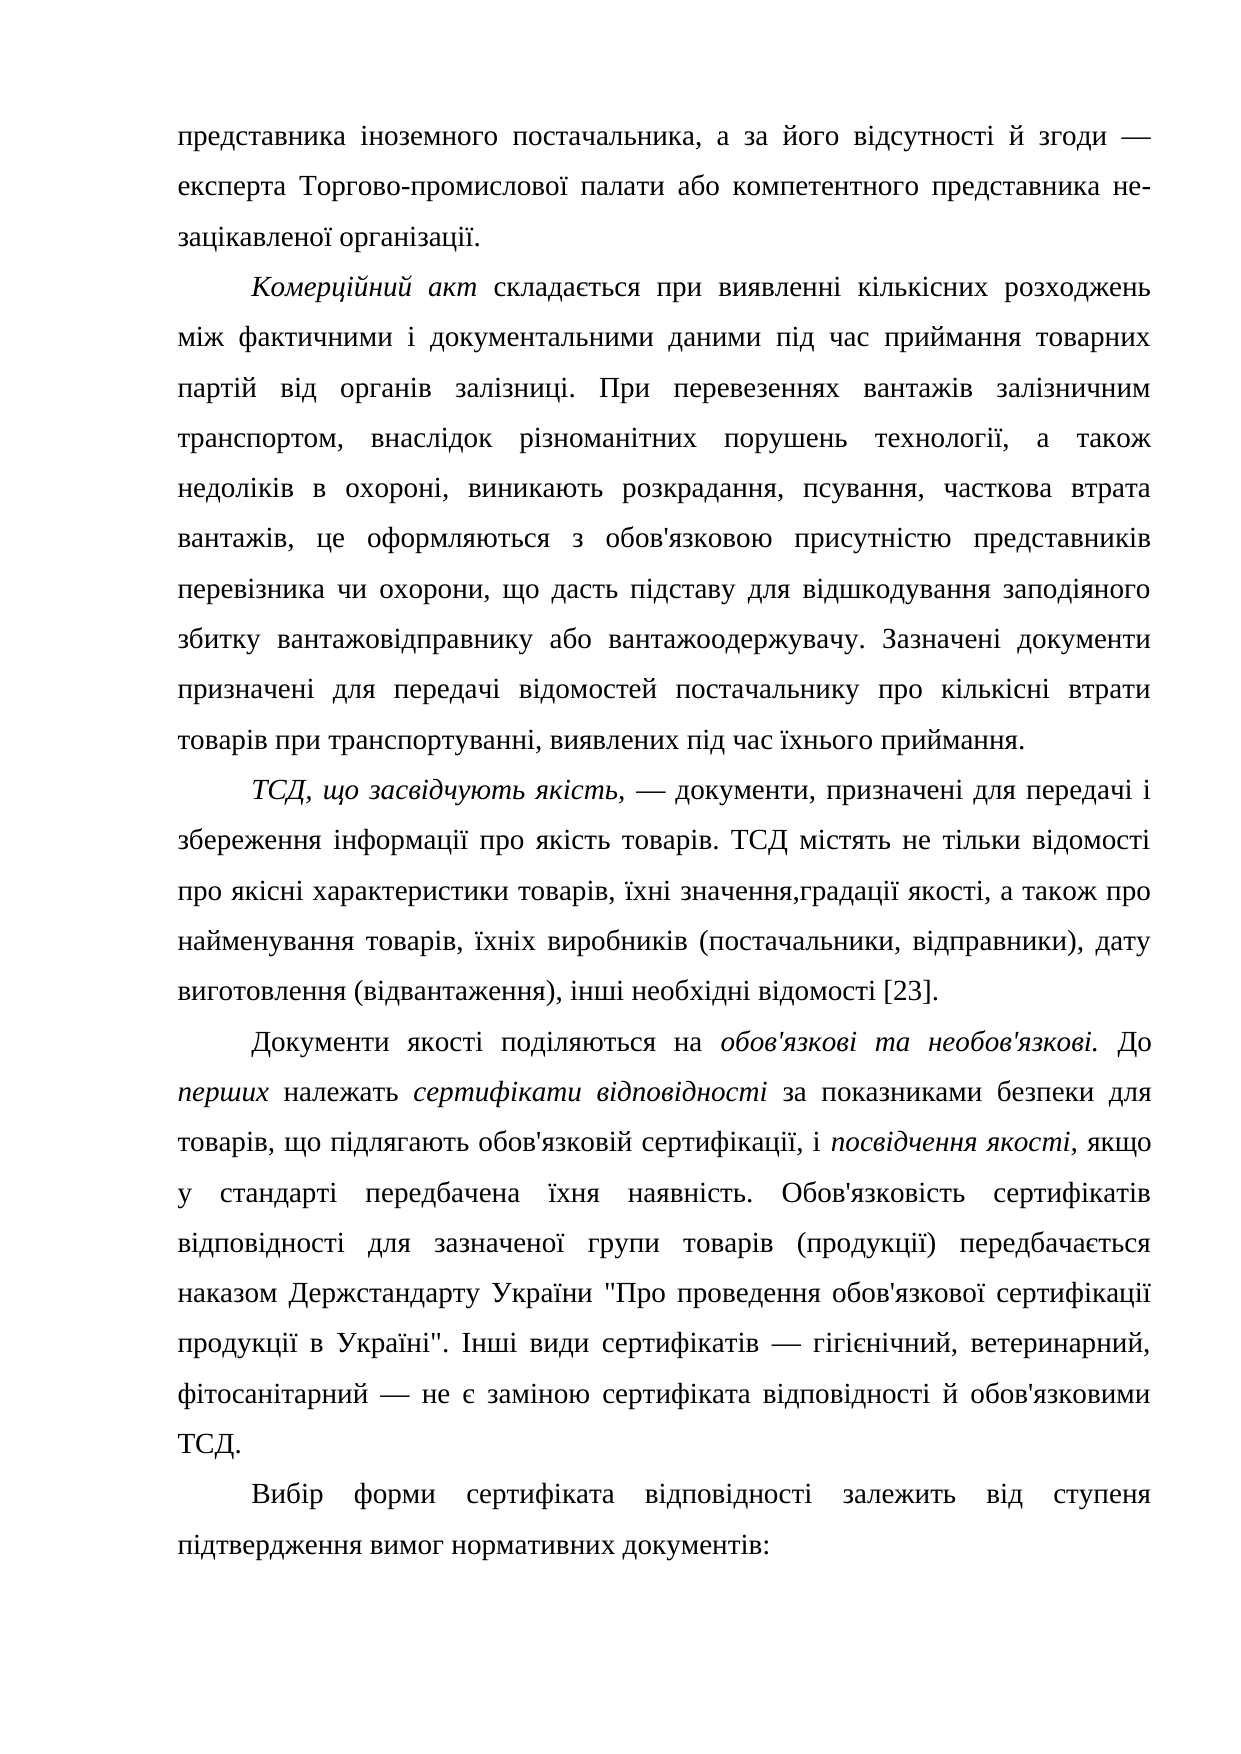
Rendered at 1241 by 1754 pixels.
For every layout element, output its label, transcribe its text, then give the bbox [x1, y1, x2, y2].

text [177, 118, 1152, 252]
text Документи якості поділяються на обов'язкові та необов'язкові. До перших належать сертифікати відповідності за показниками безпеки для товарів, що підлягають обов'язковій сертифікації, і посвідчення якості, якщо у стандарті передбачена їхня наявність. Обов'язковість сертифікатів відповідності для зазначеної групи товарів (продукції) передбачається наказом Держстандарту України "Про проведення обов'язкової сертифікації продукції в Україні". Інші види сертифікатів — гігієнічний, ветеринарний, фітосанітарний — не є заміною сертифіката відповідності й обов'язковими ТСД. [177, 1024, 1152, 1460]
text Комерційний акт складається при виявленні кількісних розходжень між фактичними і документальними даними під час приймання товарних партій від органів залізниці. При перевезеннях вантажів залізничним транспортом, внаслідок різноманітних порушень технології, а також недоліків в охороні, виникають розкрадання, псування, часткова втрата вантажів, це оформляються з обов'язковою присутністю представників перевізника чи охорони, що дасть підставу для відшкодування заподіяного збитку вантажовідправнику або вантажоодержувачу. Зазначені документи призначені для передачі відомостей постачальнику про кількісні втрати товарів при транспортуванні, виявлених під час їхнього приймання. [177, 269, 1152, 755]
text Вибір форми сертифіката відповідності залежить від ступеня підтвердження вимог нормативних документів: [177, 1477, 1152, 1560]
text ТСД, що засвідчують якість, — документи, призначені для передачі і збереження інформації про якість товарів. ТСД містять не тільки відомості про якісні характеристики товарів, їхні значення,градації якості, а також про найменування товарів, їхніх виробників (постачальники, відправники), дату виготовлення (відвантаження), інші необхідні відомості [23]. [177, 772, 1152, 1007]
